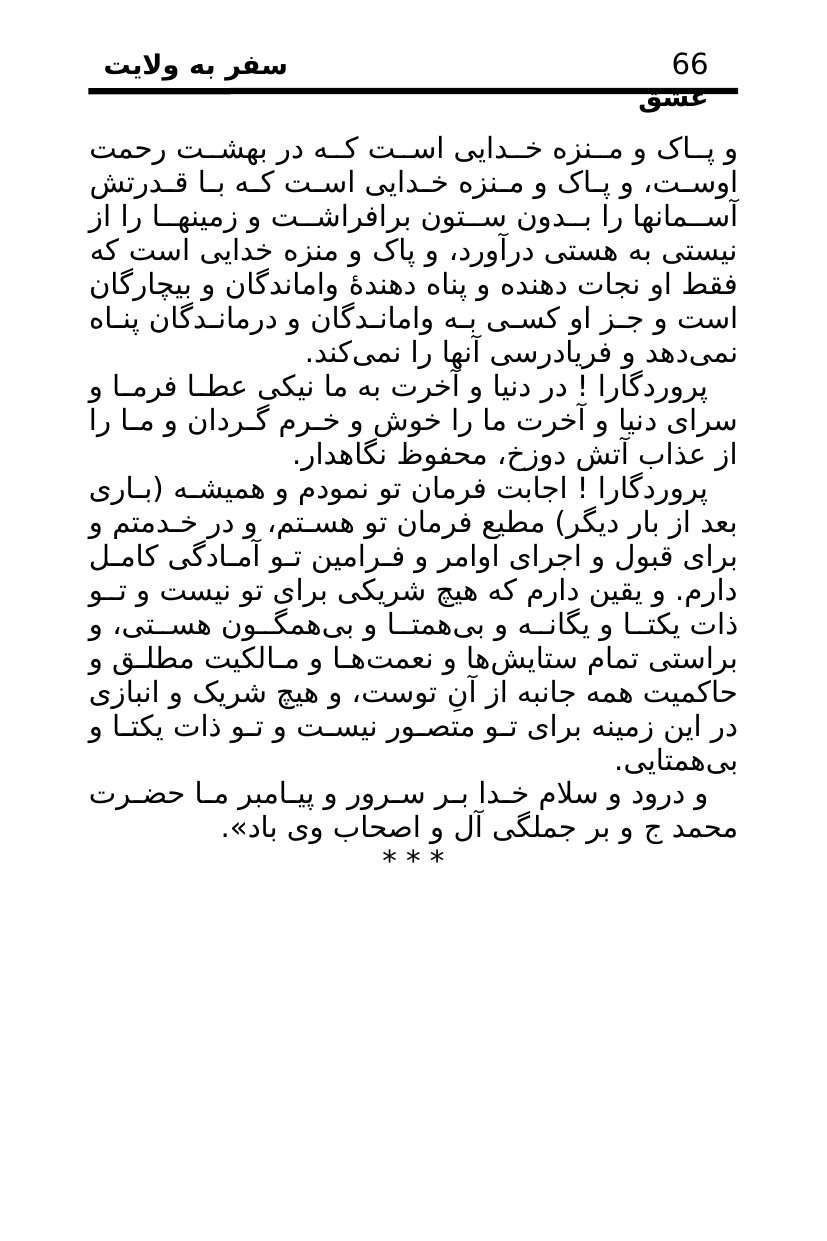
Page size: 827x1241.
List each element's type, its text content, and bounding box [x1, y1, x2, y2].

text و درود و سلام خدا بر سرور و پیامبر ما حضرت محمد ج و بر جملگی آل و اصحاب وی باد». [89, 777, 738, 845]
text پروردگارا ! اجابت فرمان تو نمودم و همیشه (باری بعد از بار دیگر) مطیع فرمان تو هستم، و در خدمتم و برای قبول و اجرای اوامر و فرامین تو آمادگی کامل دارم. و یقین دارم که هیچ شریکی برای تو نیست و تو ذات یکتا و یگانه و بی‌همتا و بی‌همگون هستی، و براستی تمام ستایش‌ها و نعمت‌ها و مالکیت مطلق و حاکمیت همه جانبه از آنِ توست، و هیچ شریک و انبازی در این زمینه برای تو متصور نیست و تو ذات یکتا و بی‌همتایی. [89, 471, 738, 777]
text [89, 132, 738, 369]
text پروردگارا ! در دنیا و آخرت به ما نیکی عطا فرما و سرای دنیا و آخرت ما را خوش و خرم گردان و ما را از عذاب آتش دوزخ، محفوظ نگاهدار. [89, 369, 738, 471]
text * * * [89, 845, 738, 879]
